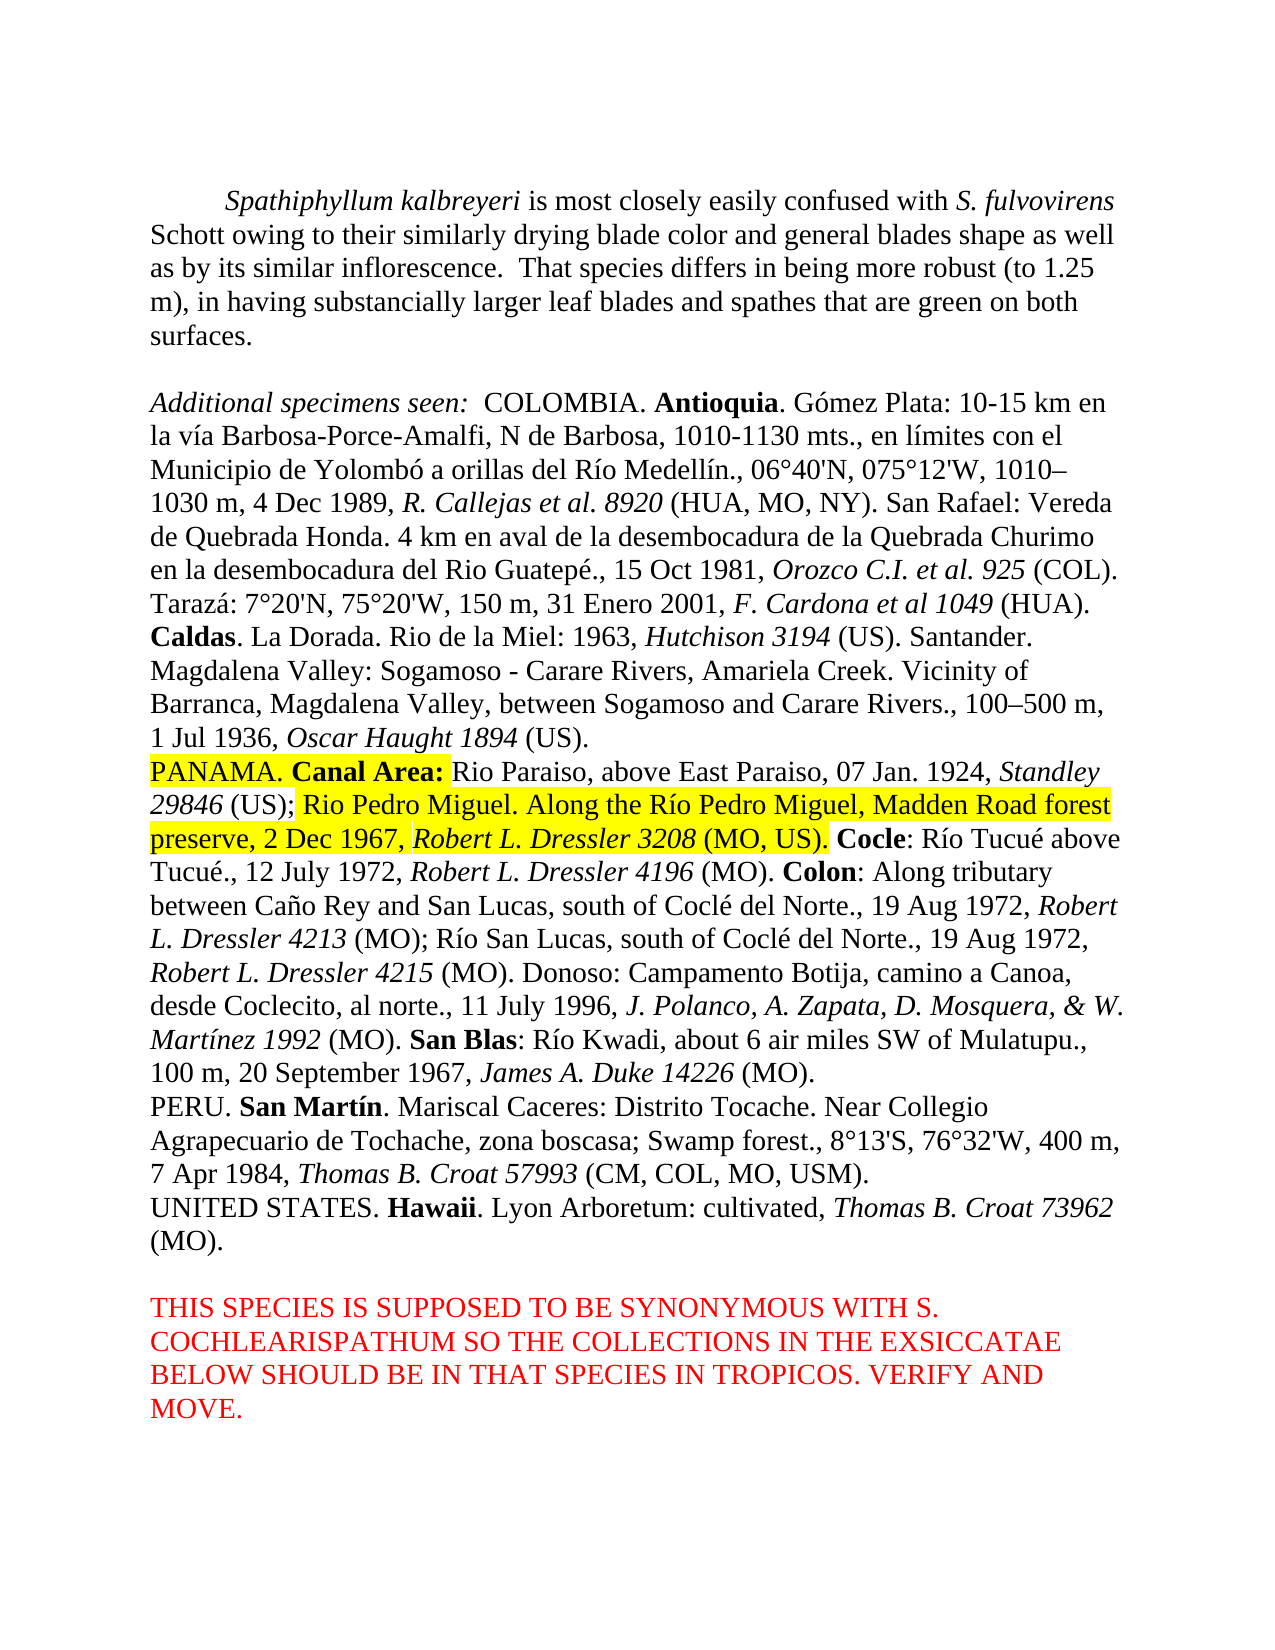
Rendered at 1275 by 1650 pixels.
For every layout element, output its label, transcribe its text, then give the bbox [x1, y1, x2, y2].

text THIS SPECIES IS SUPPOSED TO BE SYNONYMOUS WITH S. COCHLEARISPATHUM SO THE COLLECTIONS IN THE EXSICCATAE BELOW SHOULD BE IN THAT SPECIES IN TROPICOS. VERIFY AND MOVE. [150, 1290, 1125, 1424]
text Spathiphyllum kalbreyeri is most closely easily confused with S. fulvovirens Schott owing to their similarly drying blade color and general blades shape as well as by its similar inflorescence. That species differs in being more robust (to 1.25 m), in having substancially larger leaf blades and spathes that are green on both surfaces. [150, 183, 1125, 351]
text PERU. San Martín. Mariscal Caceres: Distrito Tocache. Near Collegio Agrapecuario de Tochache, zona boscasa; Swamp forest., 8°13'S, 76°32'W, 400 m, 7 Apr 1984, Thomas B. Croat 57993 (CM, COL, MO, USM). [150, 1089, 1125, 1190]
text . Canal Area: Rio Paraiso, above East Paraiso, 07 Jan. 1924, Standley 29846 (US); Pedro Miguel. Along the Río Pedro Miguel, Madden Road forest preserve, 2 Dec 1967, Robert L. Dressler 3208 (MO, US). Cocle: Río Tucué above Tucué., 12 July 1972, Robert L. Dressler 4196 (MO). Colon: Along tributary between Caño Rey and San Lucas, south of Coclé del Norte., 19 Aug 1972, Robert L. Dressler 4213 (MO); Río San Lucas, south of Coclé del Norte., 19 Aug 1972, Robert L. Dressler 4215 (MO). Donoso: Campamento Botija, camino a Canoa, desde Coclecito, al norte., 11 July 1996, J. Polanco, A. Zapata, D. Mosquera, & W. Martínez 1992 (MO). San Blas: Río Kwadi, about 6 air miles SW of Mulatupu., 100 m, 20 September 1967, James A. Duke 14226 (MO). [150, 754, 1125, 1089]
text Additional specimens seen: COLOMBIA. Antioquia. Gómez Plata: 10-15 km en la vía Barbosa-Porce-Amalfi, N de Barbosa, 1010-1130 mts., en límites con el Municipio de Yolombó a orillas del Río Medellín., 06°40'N, 075°12'W, 1010–1030 m, 4 Dec 1989, R. Callejas et al. 8920 (HUA, MO, NY). San Rafael: Vereda de Quebrada Honda. 4 km en aval de la desembocadura de la Quebrada Churimo en la desembocadura del Rio Guatepé., 15 Oct 1981, Orozco C.I. et al. 925 (COL). Tarazá: 7°20'N, 75°20'W, 150 m, 31 Enero 2001, F. Cardona et al 1049 (HUA). Caldas. La Dorada. Rio de la Miel: 1963, Hutchison 3194 (US). Santander. Magdalena Valley: Sogamoso - Carare Rivers, Amariela Creek. Vicinity of Barranca, Magdalena Valley, between Sogamoso and Carare Rivers., 100–500 m, 1 Jul 1936, Oscar Haught 1894 (US). [150, 385, 1125, 754]
text UNITED STATES. Hawaii. Lyon Arboretum: cultivated, Thomas B. Croat 73962 (MO). [150, 1190, 1125, 1257]
